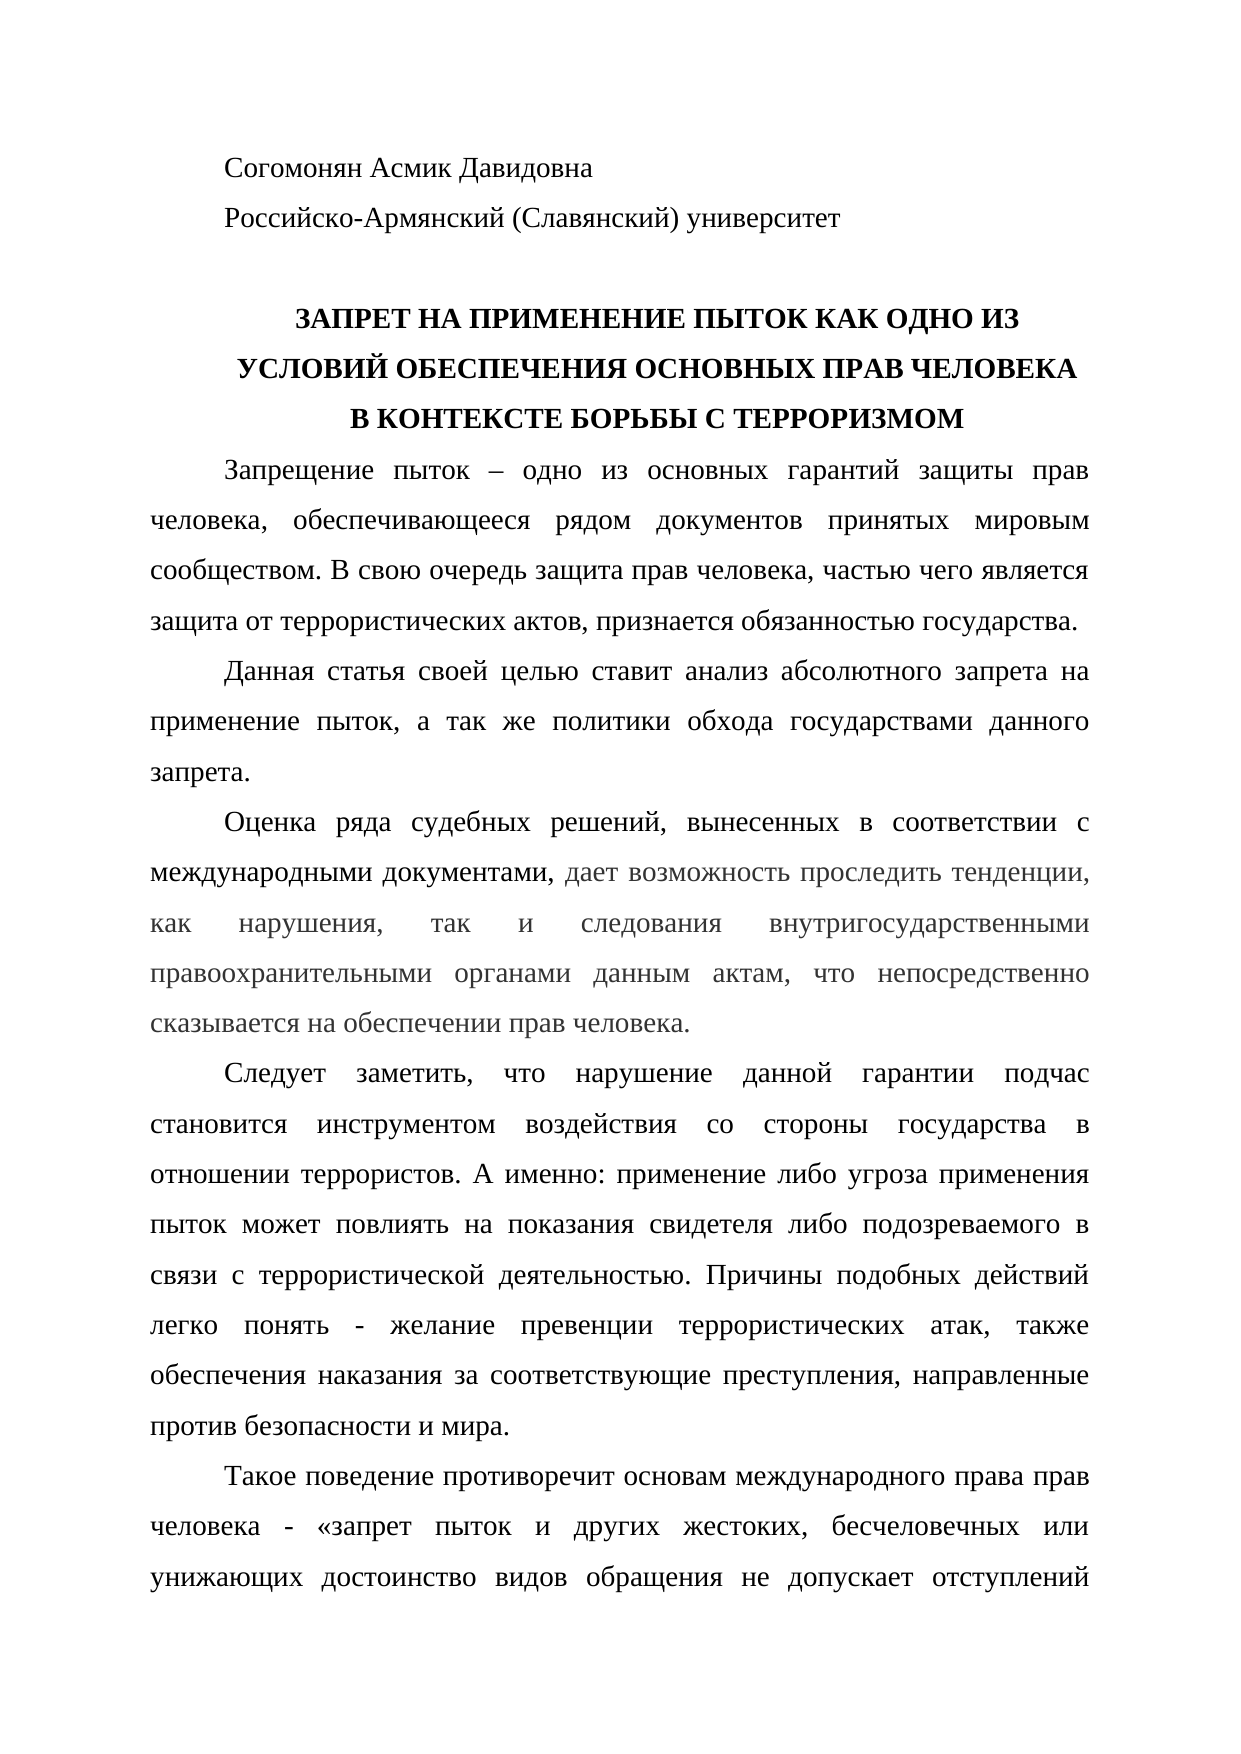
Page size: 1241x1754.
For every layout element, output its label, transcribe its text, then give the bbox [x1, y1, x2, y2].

text Оценка ряда судебных решений, вынесенных в соответствии с международными документами, дает возможность проследить тенденции, как нарушения, так и следования внутригосударственными правоохранительными органами данным актам, что непосредственно сказывается на обеспечении прав человека. [150, 804, 1090, 1039]
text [150, 1458, 1090, 1592]
text Российско-Армянский (Славянский) университет [150, 200, 1090, 234]
text Следует заметить, что нарушение данной гарантии подчас становится инструментом воздействия со стороны государства в отношении террористов. А именно: применение либо угроза применения пыток может повлиять на показания свидетеля либо подозреваемого в связи с террористической деятельностью. Причины подобных действий легко понять - желание превенции террористических атак, также обеспечения наказания за соответствующие преступления, направленные против безопасности и мира. [150, 1056, 1090, 1441]
text Согомонян Асмик Давидовна [150, 150, 1090, 183]
text Запрещение пыток – одно из основных гарантий защиты прав человека, обеспечивающееся рядом документов принятых мировым сообществом. В свою очередь защита прав человека, частью чего является защита от террористических актов, признается обязанностью государства. [150, 452, 1090, 636]
text ЗАПРЕТ НА ПРИМЕНЕНИЕ ПЫТОК КАК ОДНО ИЗ УСЛОВИЙ ОБЕСПЕЧЕНИЯ ОСНОВНЫХ ПРАВ ЧЕЛОВЕКА В КОНТЕКСТЕ БОРЬБЫ С ТЕРРОРИЗМОМ [224, 301, 1090, 435]
text Данная статья своей целью ставит анализ абсолютного запрета на применение пыток, а так же политики обхода государствами данного запрета. [150, 653, 1090, 787]
